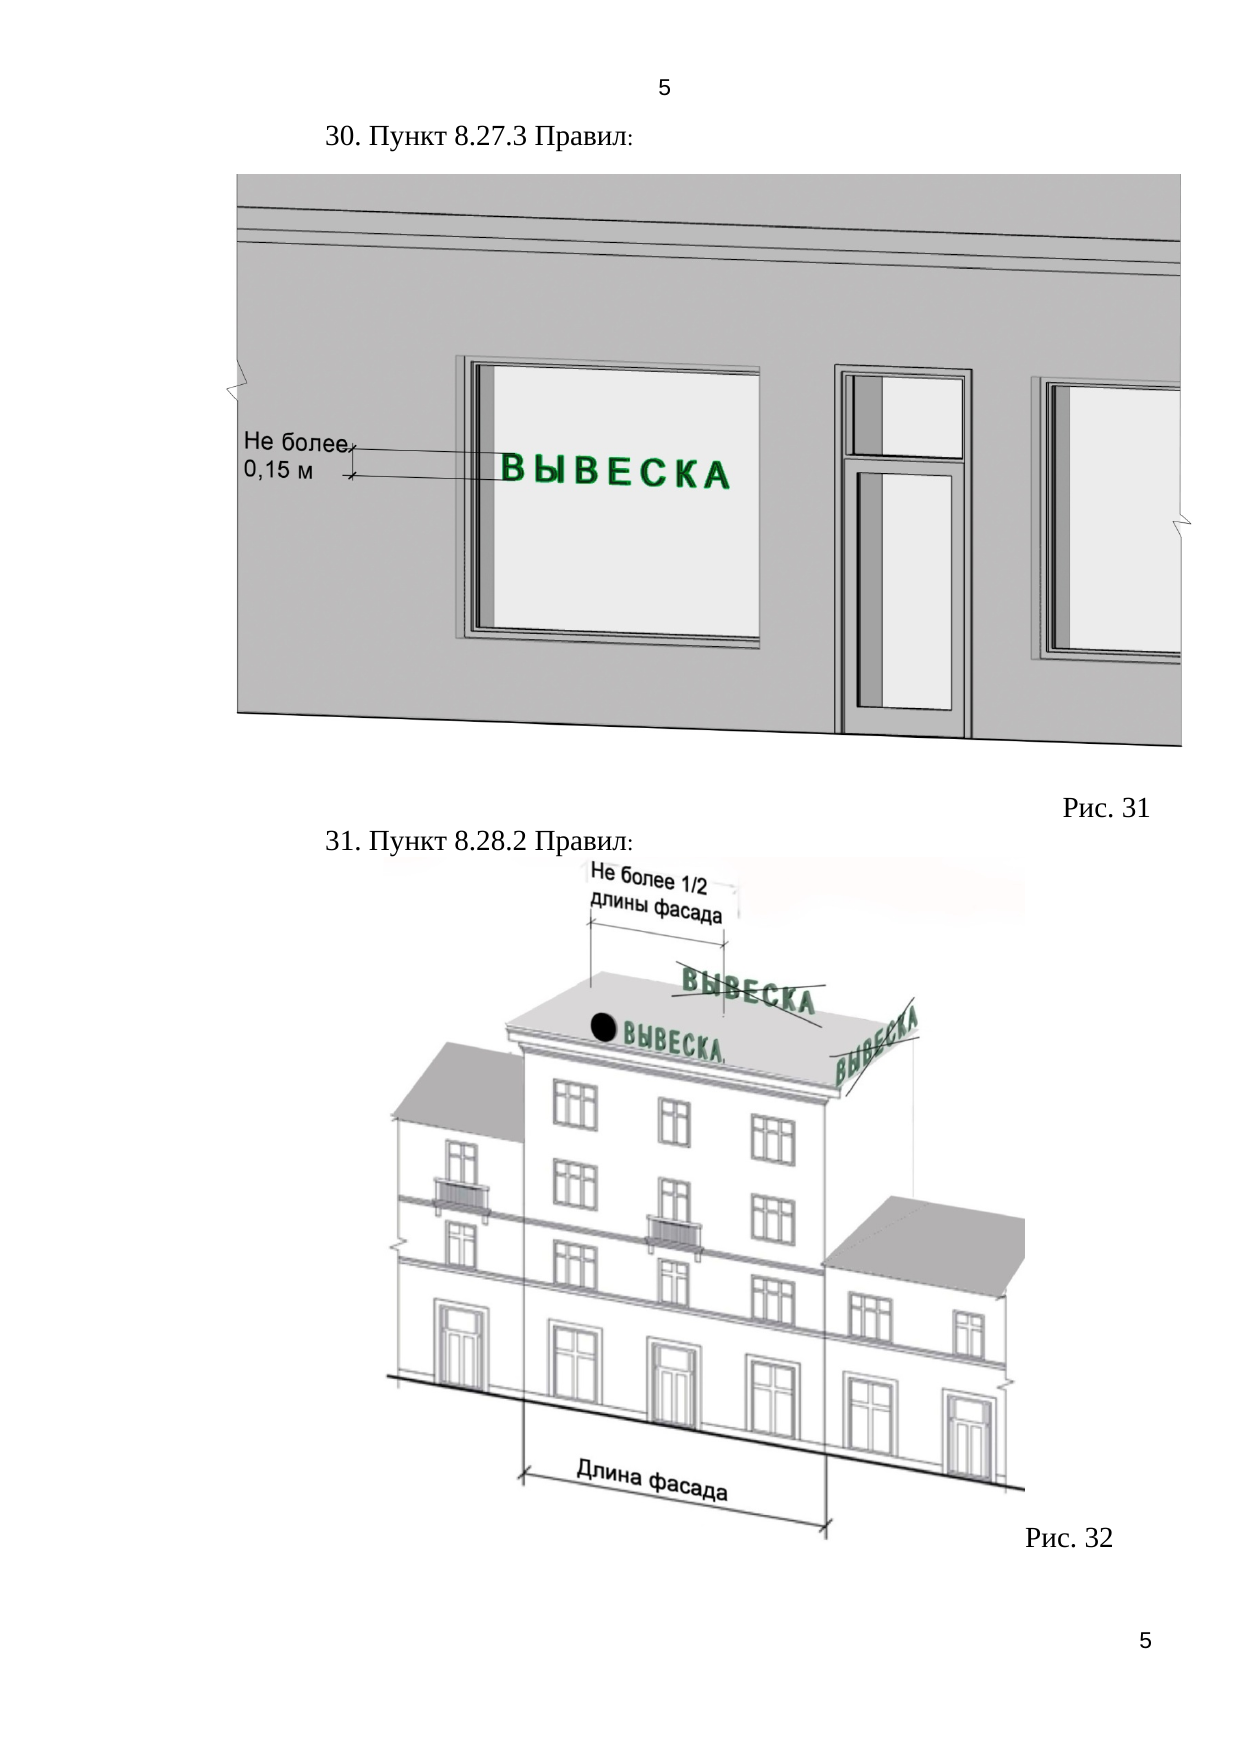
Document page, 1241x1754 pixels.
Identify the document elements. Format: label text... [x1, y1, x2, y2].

text Рис. 31 [236, 790, 1152, 823]
text 31. Пункт 8.28.2 Правил: [236, 823, 1152, 857]
picture [221, 174, 1195, 790]
picture [383, 857, 1025, 1548]
text 30. Пункт 8.27.3 Правил: [236, 118, 1152, 152]
